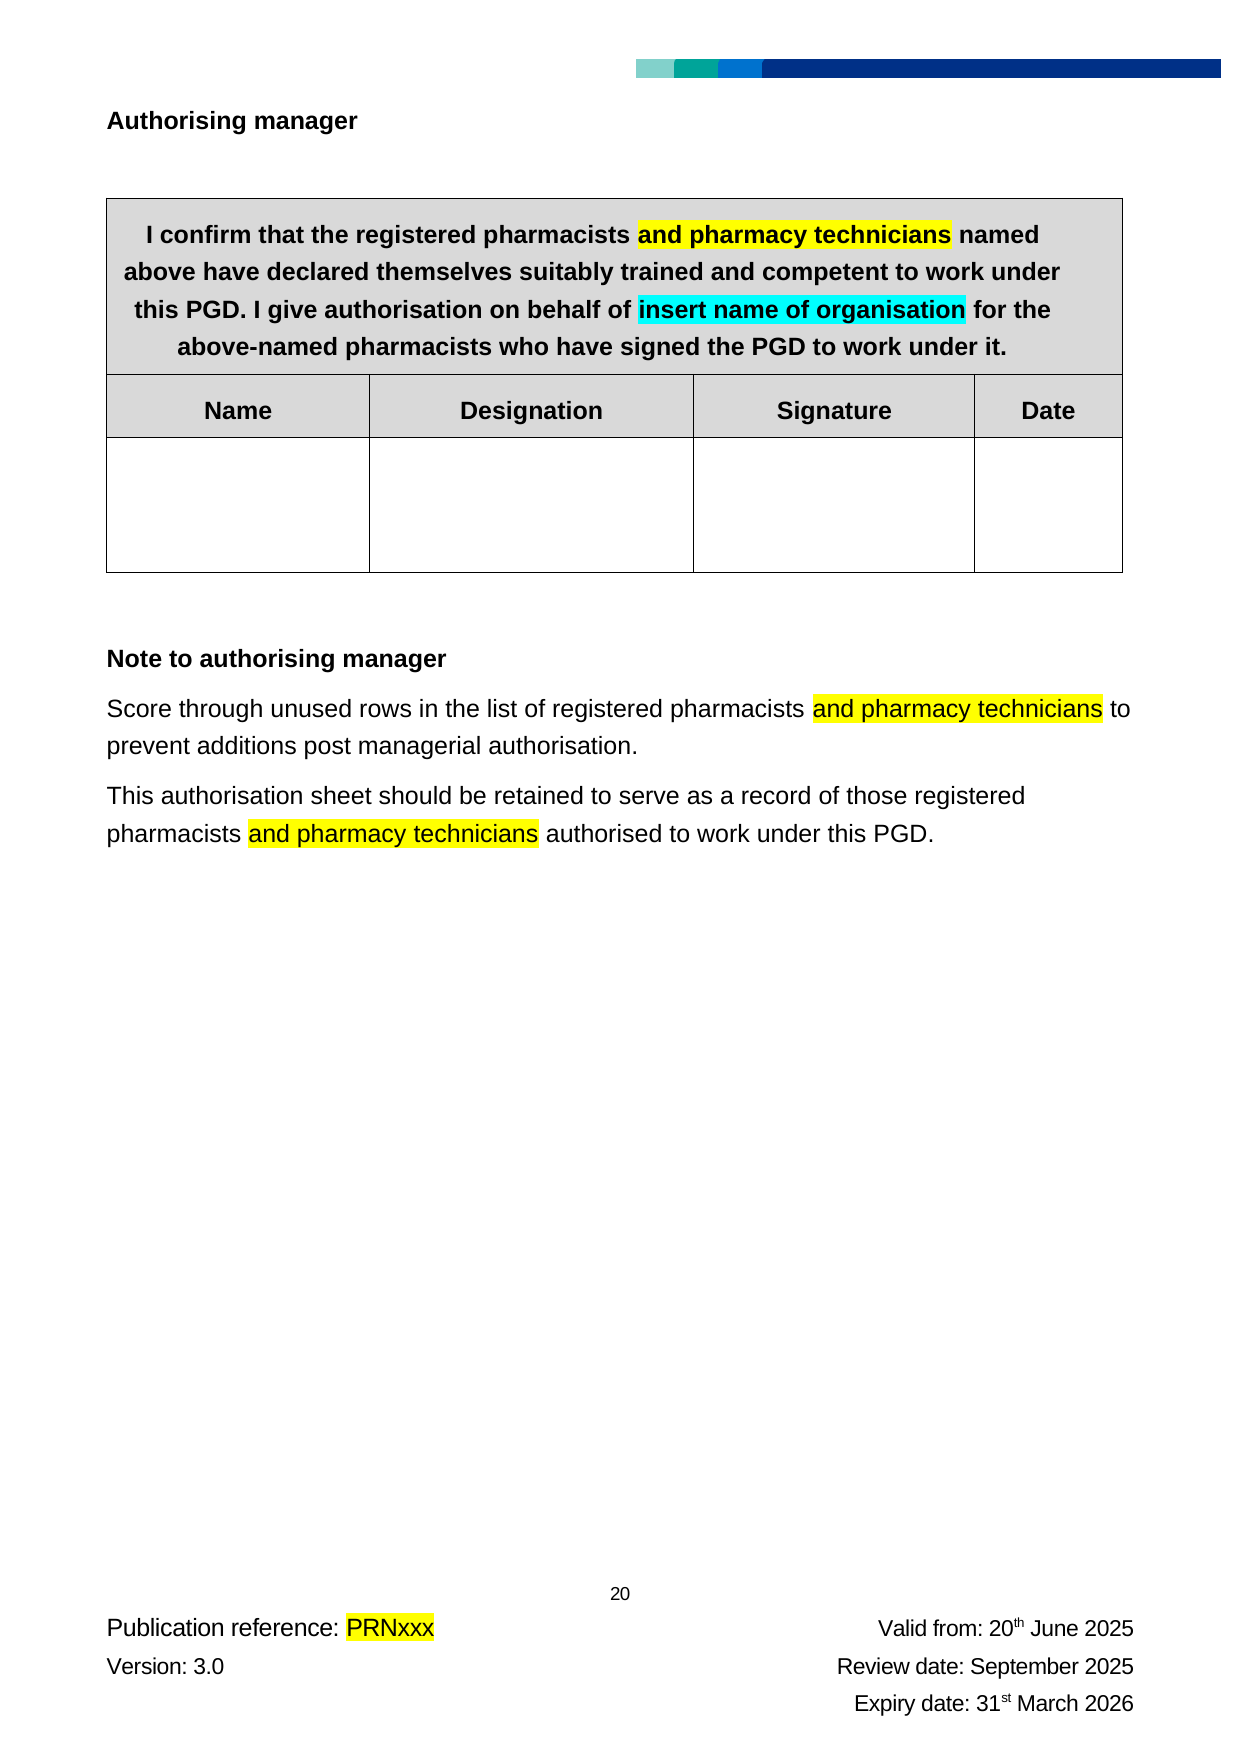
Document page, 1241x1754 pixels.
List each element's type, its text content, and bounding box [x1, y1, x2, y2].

table_cell Designation [370, 375, 693, 437]
text Authorising manager [106, 106, 1134, 135]
table_cell [975, 438, 1122, 572]
text Note to authorising manager [106, 635, 1134, 673]
text Score through unused rows in the list of registered pharmacists and pharmacy technicians to prevent additions post managerial authorisation. [106, 685, 1134, 760]
table_cell [107, 438, 369, 572]
text This authorisation sheet should be retained to serve as a record of those registered pharmacists and pharmacy technicians authorised to work under this PGD. [106, 773, 1134, 848]
table_header I confirm that the registered pharmacists and pharmacy technicians named above have declared themselves suitably trained and competent to work under this PGD. I give authorisation on behalf of insert name of organisation for the above-named pharmacists who have signed the PGD to work under it. [107, 199, 1122, 374]
table_cell Signature [694, 375, 974, 437]
table_cell [370, 438, 693, 572]
table_cell Name [107, 375, 369, 437]
table_cell [694, 438, 974, 572]
table_cell Date [975, 375, 1122, 437]
